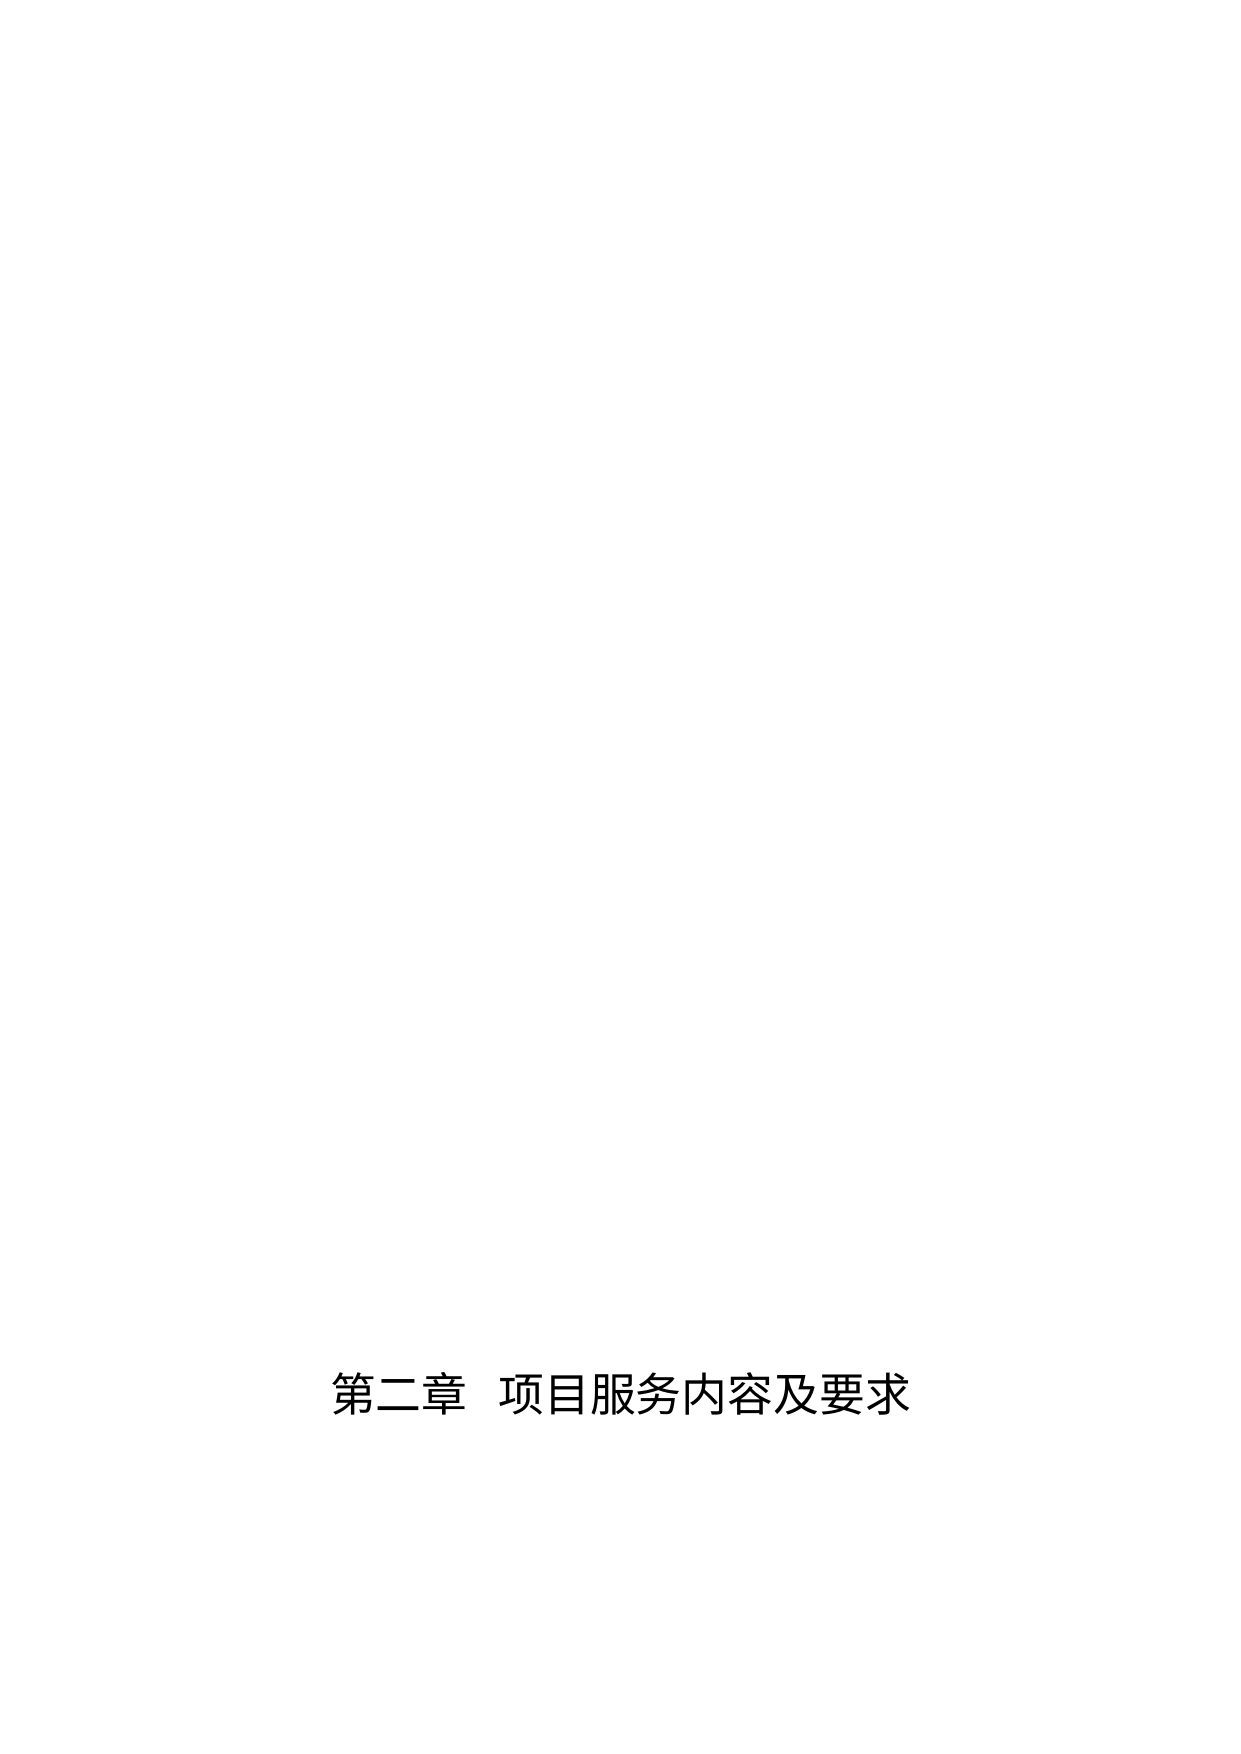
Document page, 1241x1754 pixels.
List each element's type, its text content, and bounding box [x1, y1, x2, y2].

subtitle 第二章 项目服务内容及要求 [187, 1342, 1053, 1440]
